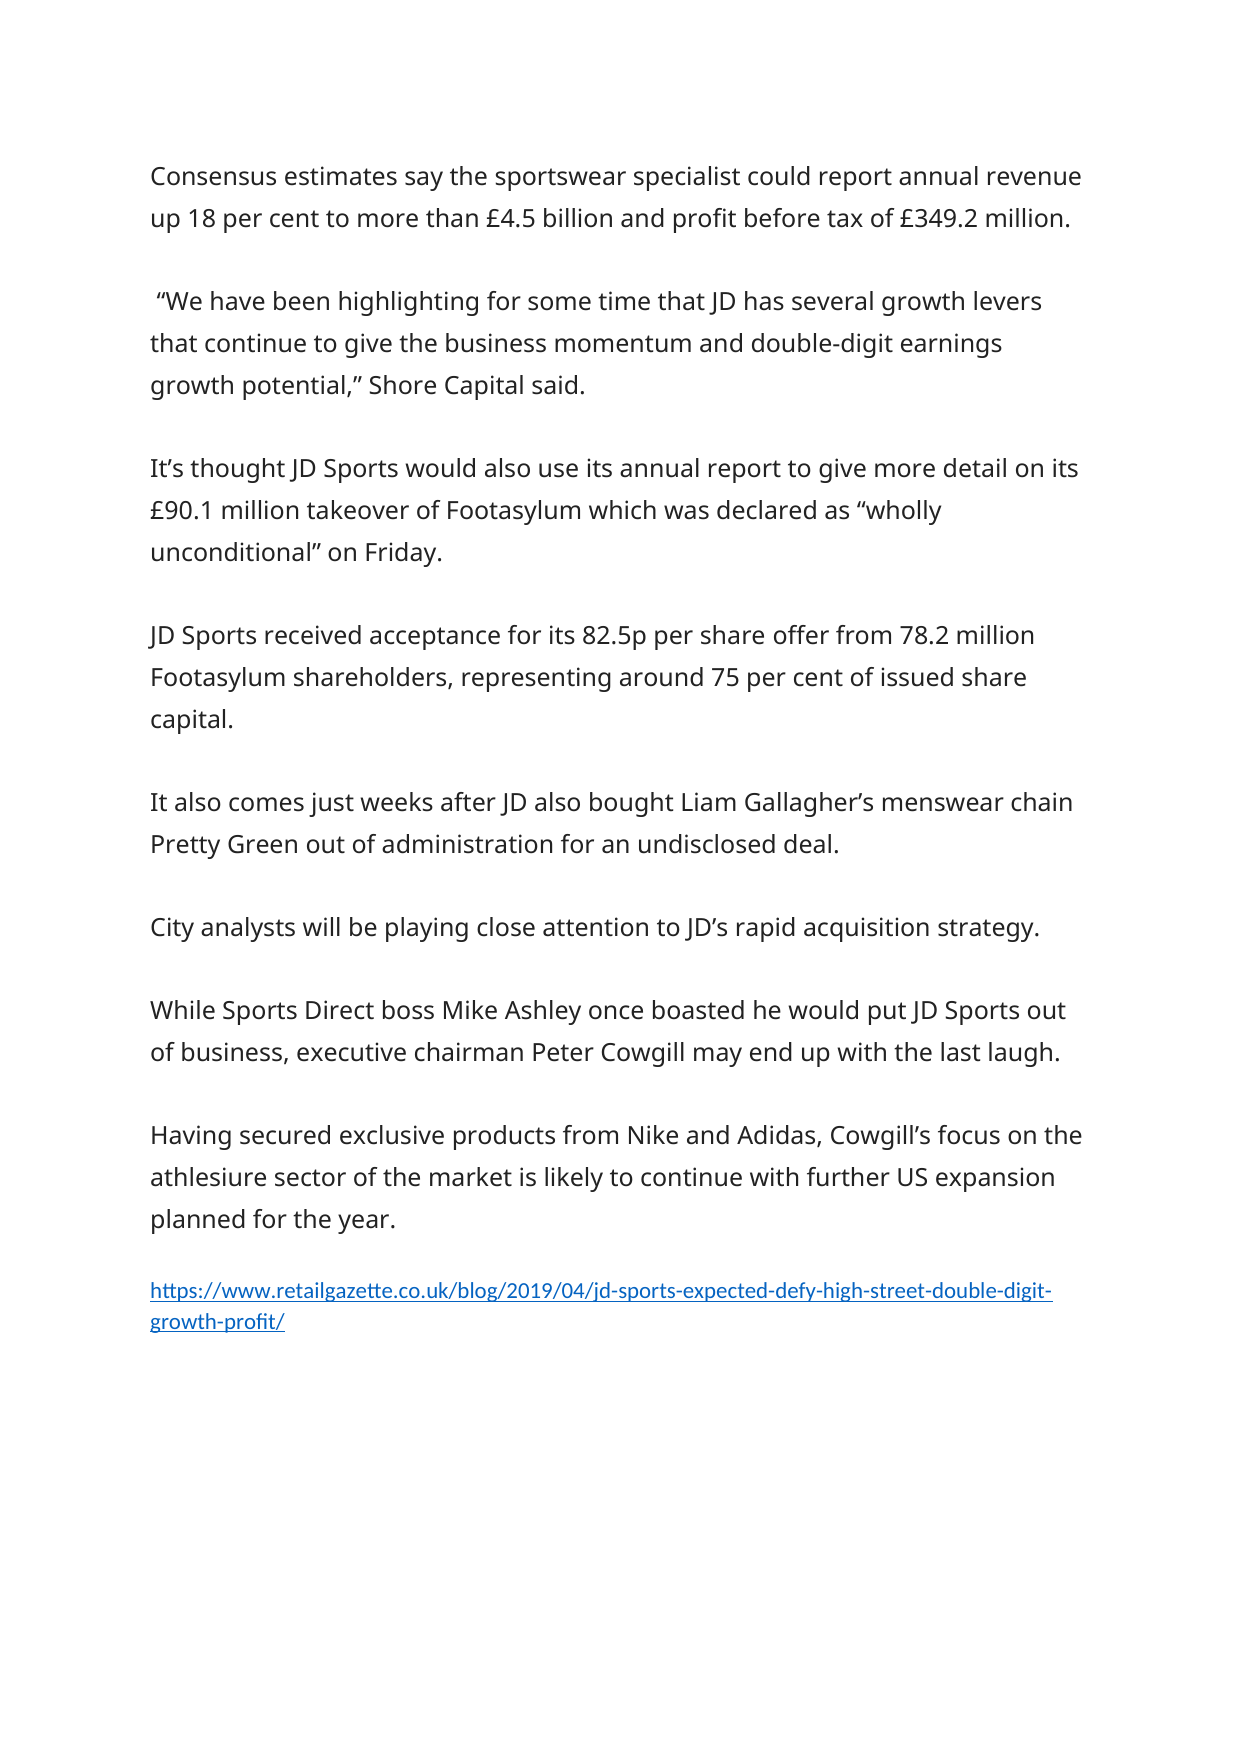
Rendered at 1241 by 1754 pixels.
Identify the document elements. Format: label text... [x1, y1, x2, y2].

text While Sports Direct boss Mike Ashley once boasted he would put JD Sports out of business, executive chairman Peter Cowgill may end up with the last laugh. [150, 984, 1090, 1069]
text https://www.retailgazette.co.uk/blog/2019/04/jd-sports-expected-defy-high-street-double-digit-growth-profit/ [150, 1277, 1090, 1335]
text JD Sports received acceptance for its 82.5p per share offer from 78.2 million Footasylum shareholders, representing around 75 per cent of issued share capital. [150, 609, 1090, 736]
text It’s thought JD Sports would also use its annual report to give more detail on its £90.1 million takeover of Footasylum which was declared as “wholly unconditional” on Friday. [150, 442, 1090, 569]
text Having secured exclusive products from Nike and Adidas, Cowgill’s focus on the athlesiure sector of the market is likely to continue with further US expansion planned for the year. [150, 1109, 1090, 1236]
text Consensus estimates say the sportswear specialist could report annual revenue up 18 per cent to more than £4.5 billion and profit before tax of £349.2 million. [150, 150, 1090, 234]
text City analysts will be playing close attention to JD’s rapid acquisition strategy. [150, 902, 1090, 944]
text “We have been highlighting for some time that JD has several growth levers that continue to give the business momentum and double-digit earnings growth potential,” Shore Capital said. [150, 275, 1090, 402]
text It also comes just weeks after JD also bought Liam Gallagher’s menswear chain Pretty Green out of administration for an undisclosed deal. [150, 777, 1090, 861]
